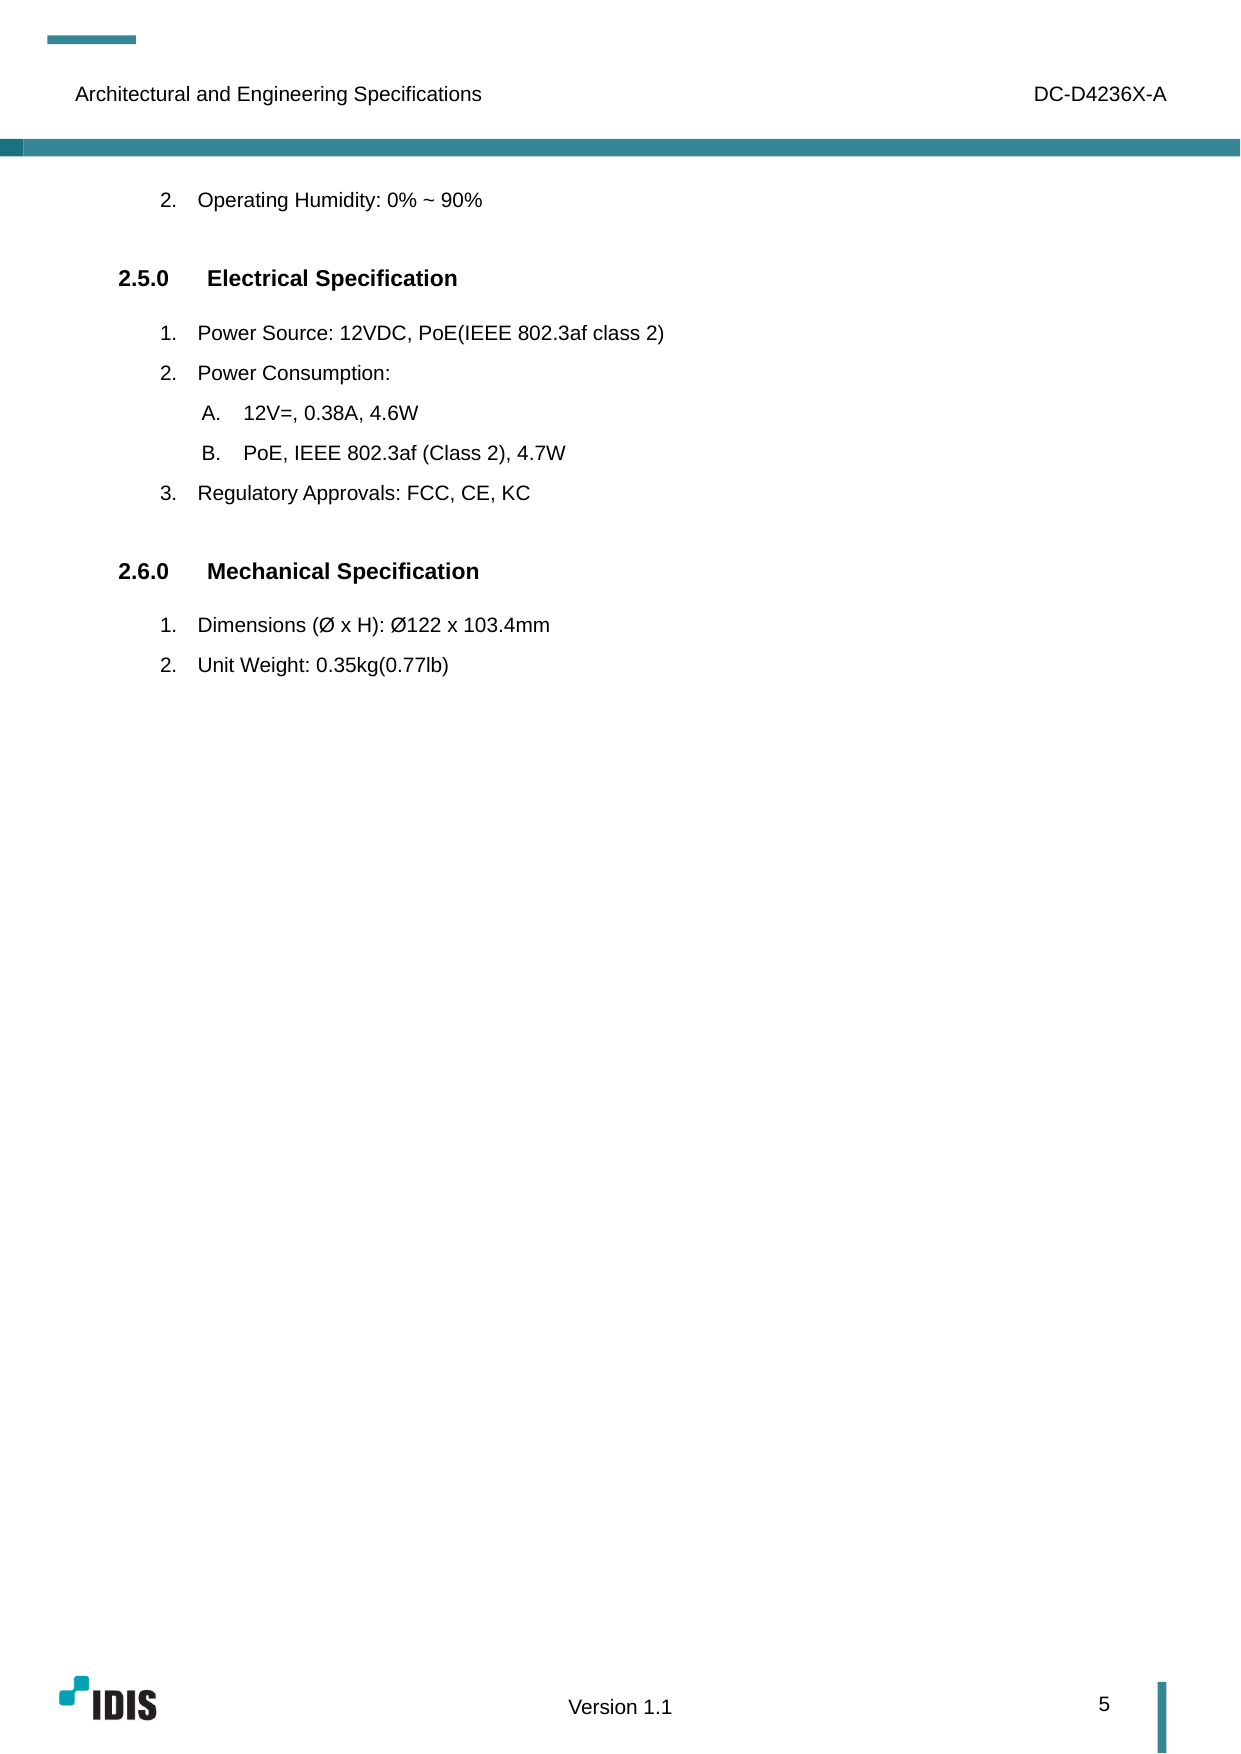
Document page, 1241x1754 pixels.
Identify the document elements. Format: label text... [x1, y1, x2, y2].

list PoE, IEEE 802.3af (Class 2), 4.7W [201, 440, 1122, 464]
list 12V=, 0.38A, 4.6W [201, 400, 1122, 424]
list Power Source: 12VDC, PoE(IEEE 802.3af class 2) [160, 320, 1122, 344]
list Unit Weight: 0.35kg(0.77lb) [160, 653, 1122, 677]
subtitle Mechanical Specification [118, 558, 1122, 584]
list Operating Humidity: 0% ~ 90% [160, 188, 1122, 212]
list Dimensions (Ø x H): Ø122 x 103.4mm [160, 613, 1122, 637]
subtitle Electrical Specification [118, 265, 1122, 291]
picture [52, 1675, 175, 1723]
list Regulatory Approvals: FCC, CE, KC [160, 480, 1122, 504]
list Power Consumption: [160, 360, 1122, 384]
